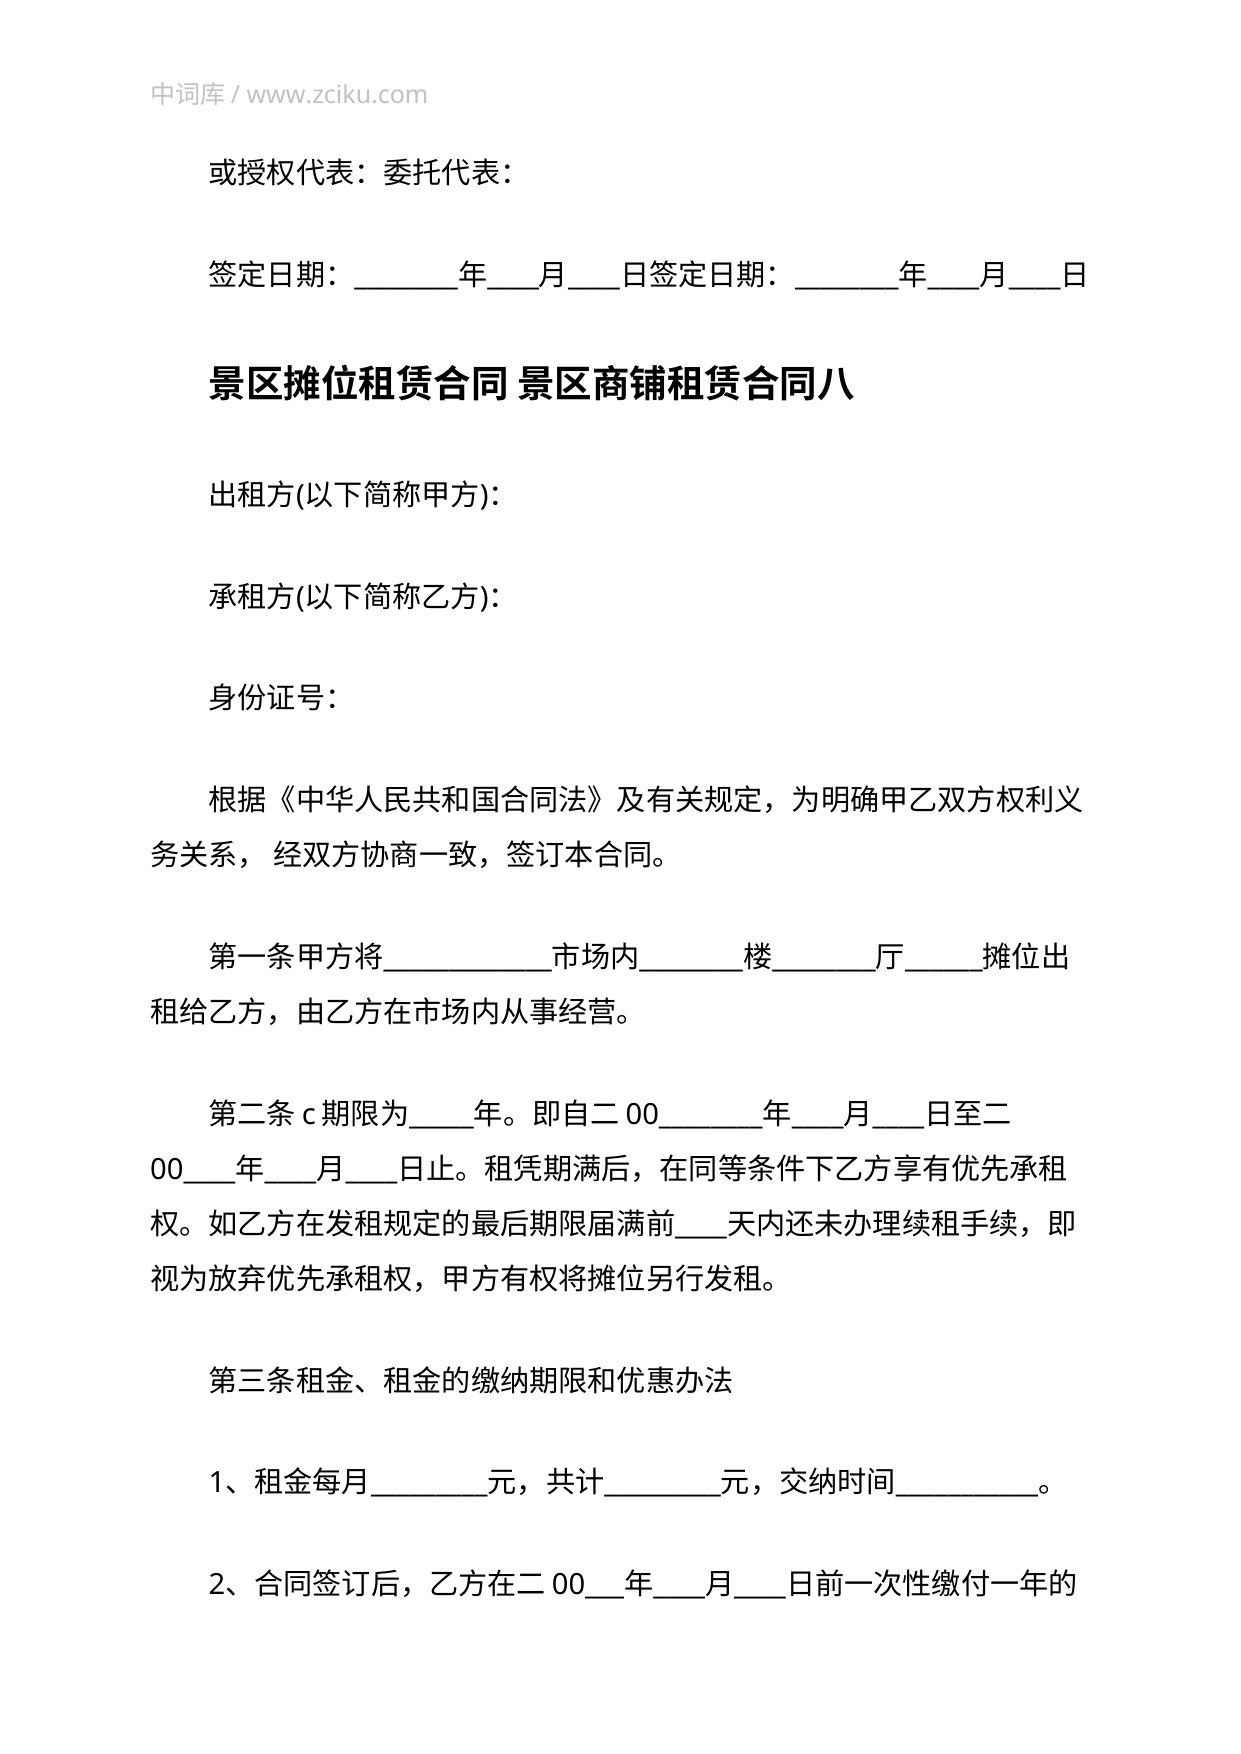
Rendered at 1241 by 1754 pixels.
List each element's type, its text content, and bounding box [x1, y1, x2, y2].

text 签定日期：________年____月____日签定日期：________年____月____日 [150, 252, 1090, 294]
text 第一条甲方将_____________市场内________楼________厅______摊位出租给乙方，由乙方在市场内从事经营。 [150, 933, 1090, 1031]
text 景区摊位租赁合同 景区商铺租赁合同八 [150, 354, 1090, 408]
text 1、租金每月_________元，共计_________元，交纳时间___________。 [150, 1459, 1090, 1501]
text 出租方(以下简称甲方)： [150, 471, 1090, 513]
text 承租方(以下简称乙方)： [150, 573, 1090, 616]
text 第二条c期限为_____年。即自二00________年____月____日至二00____年____月____日止。租凭期满后，在同等条件下乙方享有优先承租权。如乙方在发租规定的最后期限届满前____天内还未办理续租手续，即视为放弃优先承租权，甲方有权将摊位另行发租。 [150, 1090, 1090, 1298]
text 根据《中华人民共和国合同法》及有关规定，为明确甲乙双方权利义务关系， 经双方协商一致，签订本合同。 [150, 777, 1090, 874]
text 第三条租金、租金的缴纳期限和优惠办法 [150, 1357, 1090, 1399]
text 或授权代表：委托代表： [150, 150, 1090, 192]
text 身份证号： [150, 675, 1090, 717]
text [150, 1561, 1090, 1603]
